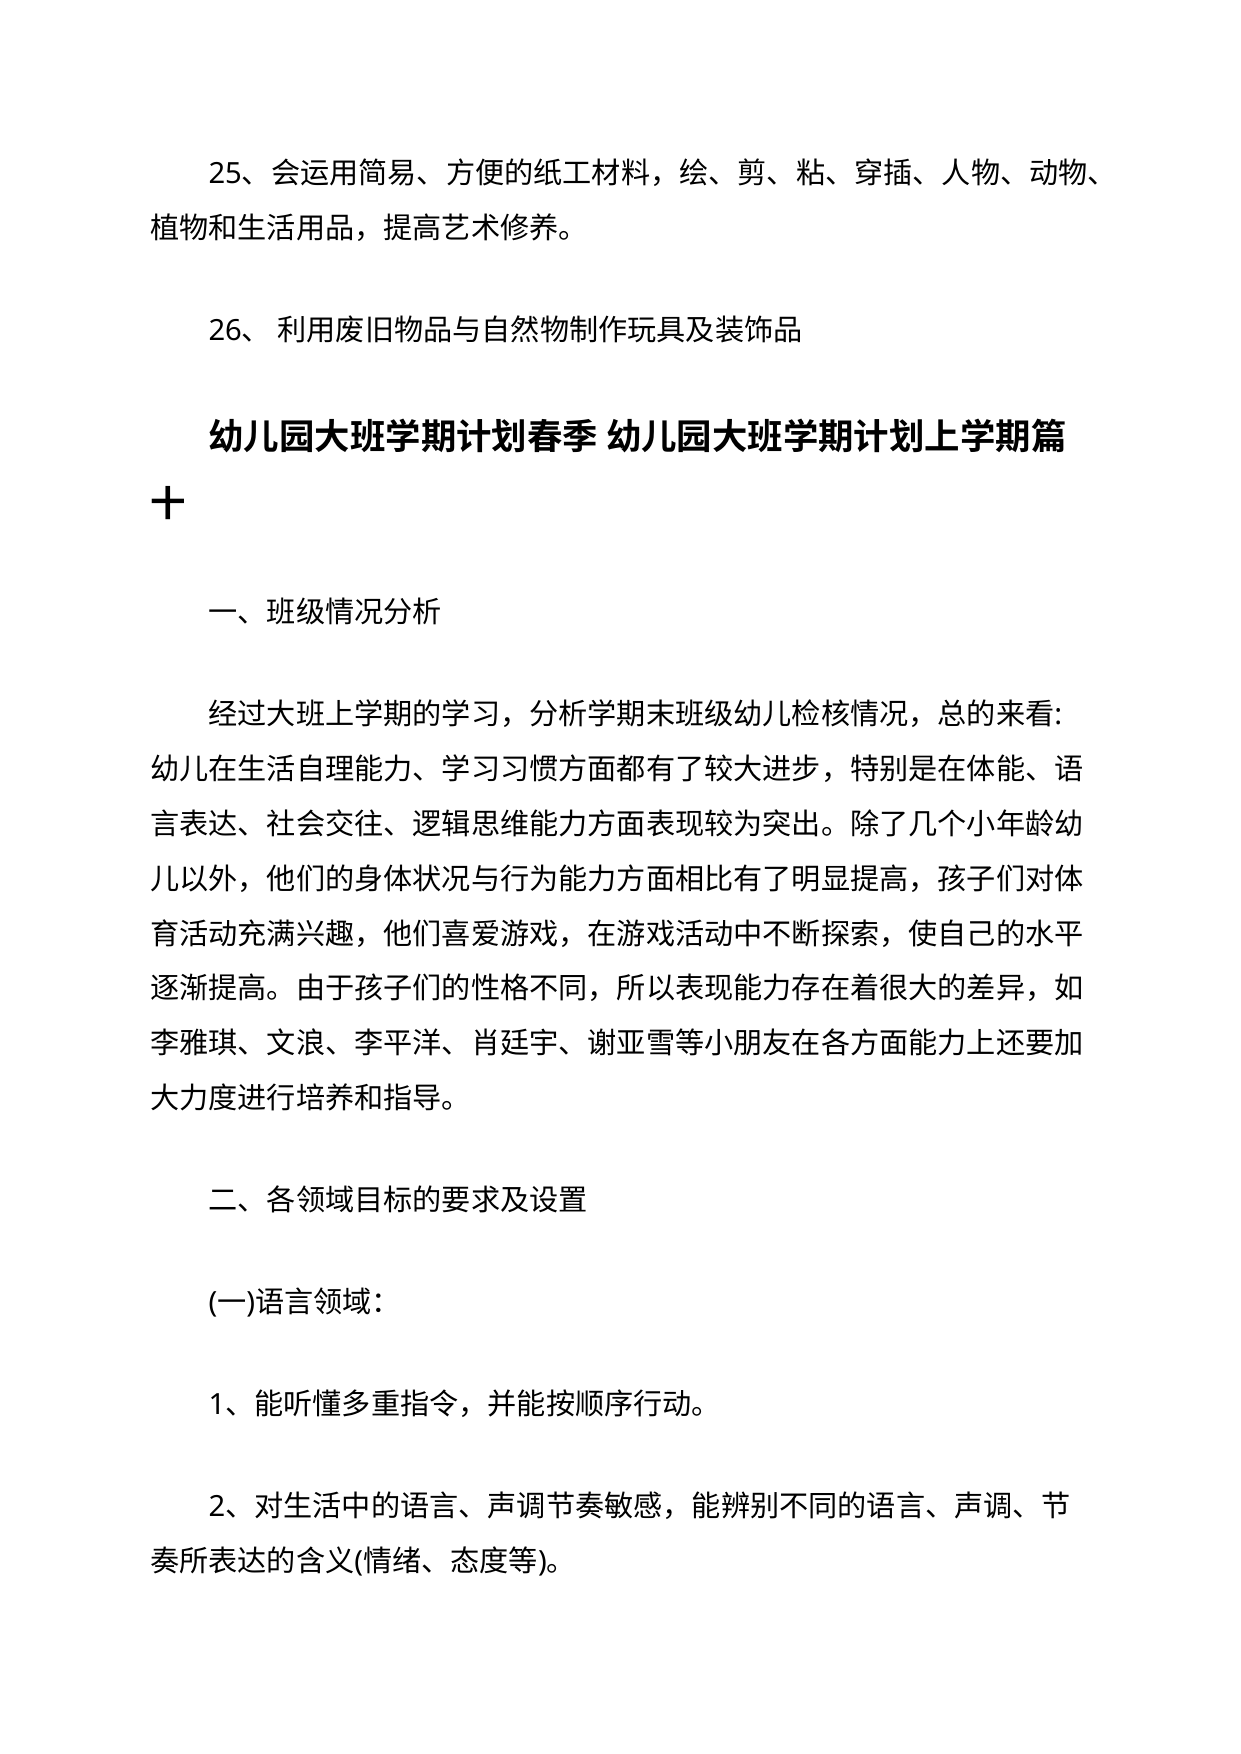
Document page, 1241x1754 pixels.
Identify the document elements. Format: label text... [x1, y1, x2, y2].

text 二、各领域目标的要求及设置 [150, 1177, 1090, 1219]
text 25、会运用简易、方便的纸工材料，绘、剪、粘、穿插、人物、动物、植物和生活用品，提高艺术修养。 [150, 150, 1090, 247]
text (一)语言领域： [150, 1278, 1090, 1321]
text 幼儿园大班学期计划春季 幼儿园大班学期计划上学期篇十 [150, 409, 1090, 527]
text 经过大班上学期的学习，分析学期末班级幼儿检核情况，总的来看:幼儿在生活自理能力、学习习惯方面都有了较大进步，特别是在体能、语言表达、社会交往、逻辑思维能力方面表现较为突出。除了几个小年龄幼儿以外，他们的身体状况与行为能力方面相比有了明显提高，孩子们对体育活动充满兴趣，他们喜爱游戏，在游戏活动中不断探索，使自己的水平逐渐提高。由于孩子们的性格不同，所以表现能力存在着很大的差异，如李雅琪、文浪、李平洋、肖廷宇、谢亚雪等小朋友在各方面能力上还要加大力度进行培养和指导。 [150, 691, 1090, 1117]
text 26、 利用废旧物品与自然物制作玩具及装饰品 [150, 307, 1090, 349]
text 一、班级情况分析 [150, 589, 1090, 631]
text 1、能听懂多重指令，并能按顺序行动。 [150, 1380, 1090, 1423]
text 2、对生活中的语言、声调节奏敏感，能辨别不同的语言、声调、节奏所表达的含义(情绪、态度等)。 [150, 1482, 1090, 1580]
